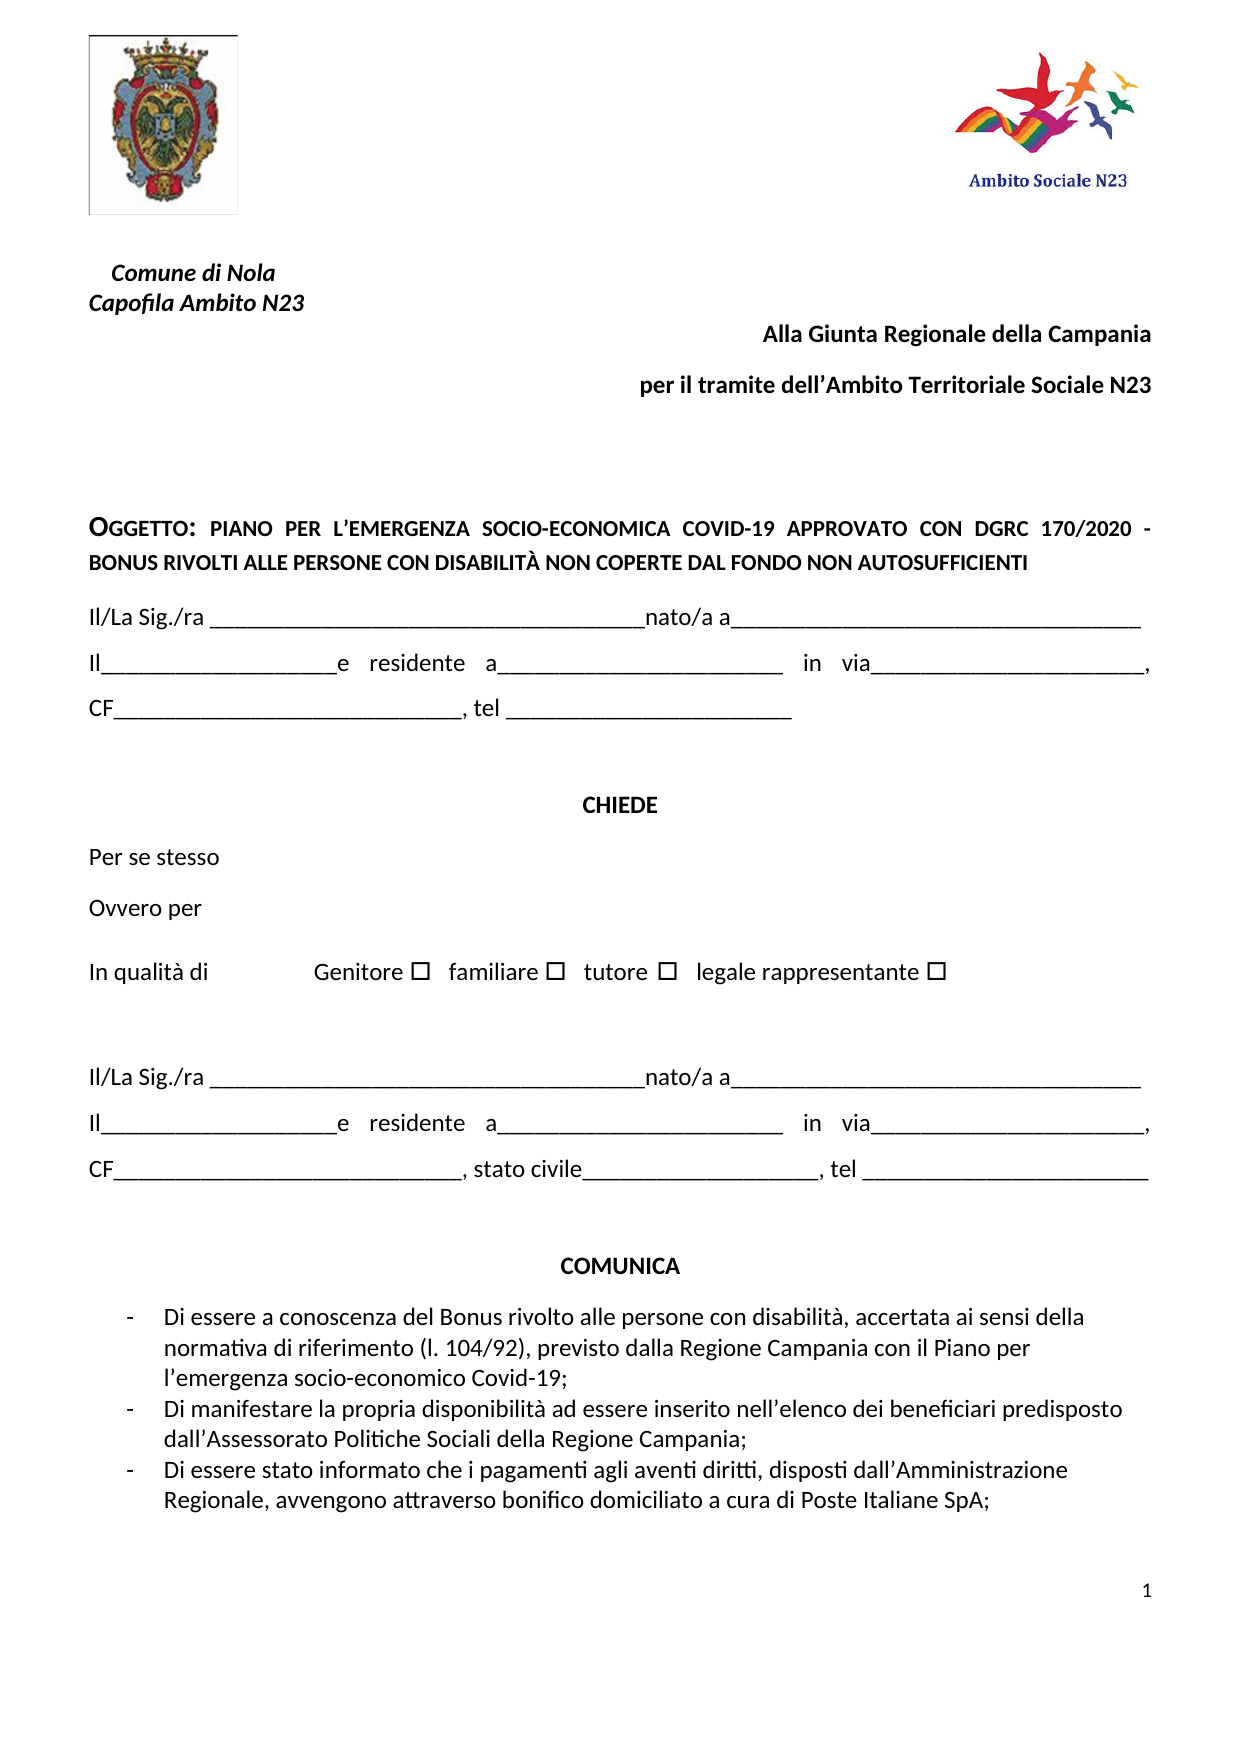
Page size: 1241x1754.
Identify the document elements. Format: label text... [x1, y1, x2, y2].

picture [950, 30, 1152, 232]
text In qualità di Genitore □ familiare □ tutore □ legale rappresentante □ [89, 943, 1152, 989]
list Di manifestare la propria disponibilità ad essere inserito nell’elenco dei beneficiari predisposto dall’Assessorato Politiche Sociali della Regione Campania; [126, 1393, 1152, 1454]
text Il/La Sig./ra ___________________________________nato/a a_________________________________ [89, 601, 1152, 631]
text Oggetto: PIANO PER L’EMERGENZA SOCIO-ECONOMICA COVID-19 APPROVATO CON DGRC 170/2020 - BONUS RIVOLTI ALLE PERSONE CON DISABILITÀ NON COPERTE DAL FONDO NON AUTOSUFFICIENTI [89, 508, 1152, 576]
text COMUNICA [89, 1250, 1152, 1281]
text Ovvero per [89, 892, 1152, 923]
text Il___________________e residente a_______________________ in via______________________, CF____________________________, stato civile___________________, tel _______________________ [89, 1107, 1152, 1183]
text Per se stesso [89, 841, 1152, 871]
list Di essere a conoscenza del Bonus rivolto alle persone con disabilità, accertata ai sensi della normativa di riferimento (l. 104/92), previsto dalla Regione Campania con il Piano per l’emergenza socio-economico Covid-19; [126, 1301, 1152, 1393]
text CHIEDE [89, 789, 1152, 820]
text Capofila Ambito N23 [89, 287, 1152, 318]
text Alla Giunta Regionale della Campania [89, 318, 1152, 348]
picture [88, 35, 238, 215]
list Di essere stato informato che i pagamenti agli aventi diritti, disposti dall’Amministrazione Regionale, avvengono attraverso bonifico domiciliato a cura di Poste Italiane SpA; [126, 1454, 1152, 1515]
text Il/La Sig./ra ___________________________________nato/a a_________________________________ [89, 1062, 1152, 1092]
text Comune di Nola [89, 257, 1152, 287]
text Il___________________e residente a_______________________ in via______________________, CF____________________________, tel _______________________ [89, 647, 1152, 723]
text per il tramite dell’Ambito Territoriale Sociale N23 [89, 369, 1152, 400]
